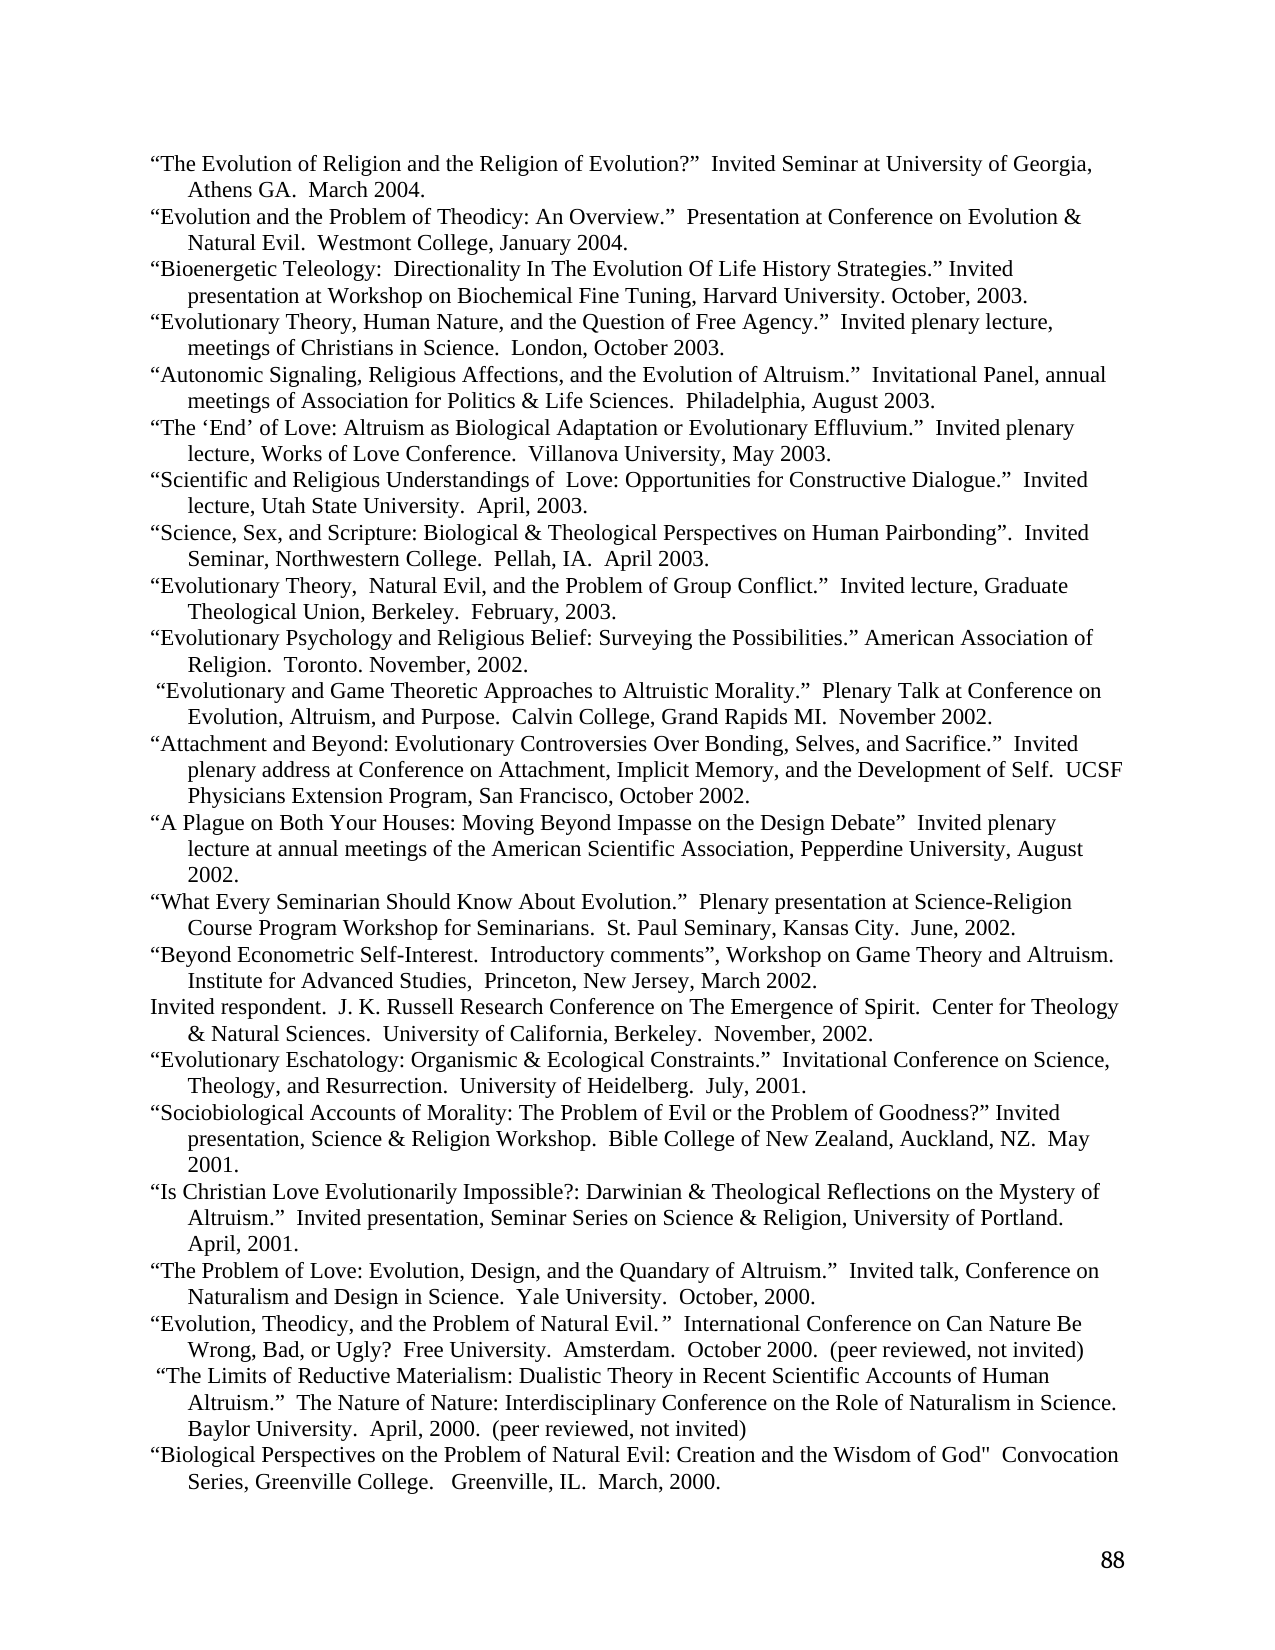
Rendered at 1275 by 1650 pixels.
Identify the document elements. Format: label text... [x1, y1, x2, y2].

text “Evolutionary Psychology and Religious Belief: Surveying the Possibilities.” American Association of Religion. Toronto. November, 2002. [150, 624, 1125, 677]
text “A Plague on Both Your Houses: Moving Beyond Impasse on the Design Debate” Invited plenary lecture at annual meetings of the American Scientific Association, Pepperdine University, August 2002. [150, 809, 1125, 888]
text “The Problem of Love: Evolution, Design, and the Quandary of Altruism.” Invited talk, Conference on Naturalism and Design in Science. Yale University. October, 2000. [150, 1257, 1125, 1309]
text “Evolutionary Theory, Human Nature, and the Question of Free Agency.” Invited plenary lecture, meetings of Christians in Science. London, October 2003. [150, 308, 1125, 361]
text “Scientific and Religious Understandings of Love: Opportunities for Constructive Dialogue.” Invited lecture, Utah State University. April, 2003. [150, 466, 1125, 519]
text “Autonomic Signaling, Religious Affections, and the Evolution of Altruism.” Invitational Panel, annual meetings of Association for Politics & Life Sciences. Philadelphia, August 2003. [150, 361, 1125, 413]
text “Beyond Econometric Self-Interest. Introductory comments”, Workshop on Game Theory and Altruism. Institute for Advanced Studies, Princeton, New Jersey, March 2002. [150, 941, 1125, 993]
text “Evolutionary Theory, Natural Evil, and the Problem of Group Conflict.” Invited lecture, Graduate Theological Union, Berkeley. February, 2003. [150, 572, 1125, 624]
text “Science, Sex, and Scripture: Biological & Theological Perspectives on Human Pairbonding”. Invited Seminar, Northwestern College. Pellah, IA. April 2003. [150, 519, 1125, 572]
text “Evolutionary and Game Theoretic Approaches to Altruistic Morality.” Plenary Talk at Conference on Evolution, Altruism, and Purpose. Calvin College, Grand Rapids MI. November 2002. [150, 677, 1125, 730]
text “The Limits of Reductive Materialism: Dualistic Theory in Recent Scientific Accounts of Human Altruism.” The Nature of Nature: Interdisciplinary Conference on the Role of Naturalism in Science. Baylor University. April, 2000. (peer reviewed, not invited) [150, 1362, 1125, 1441]
text “The Evolution of Religion and the Religion of Evolution?” Invited Seminar at University of Georgia, Athens GA. March 2004. [150, 150, 1125, 203]
text “Evolution and the Problem of Theodicy: An Overview.” Presentation at Conference on Evolution & Natural Evil. Westmont College, January 2004. [150, 203, 1125, 255]
text “Attachment and Beyond: Evolutionary Controversies Over Bonding, Selves, and Sacrifice.” Invited plenary address at Conference on Attachment, Implicit Memory, and the Development of Self. UCSF Physicians Extension Program, San Francisco, October 2002. [150, 730, 1125, 809]
text “Evolution, Theodicy, and the Problem of Natural Evil.” International Conference on Can Nature Be Wrong, Bad, or Ugly? Free University. Amsterdam. October 2000. (peer reviewed, not invited) [150, 1309, 1125, 1362]
text “Evolutionary Eschatology: Organismic & Ecological Constraints.” Invitational Conference on Science, Theology, and Resurrection. University of Heidelberg. July, 2001. [150, 1046, 1125, 1099]
text “Sociobiological Accounts of Morality: The Problem of Evil or the Problem of Goodness?” Invited presentation, Science & Religion Workshop. Bible College of New Zealand, Auckland, NZ. May 2001. [150, 1099, 1125, 1178]
text “Biological Perspectives on the Problem of Natural Evil: Creation and the Wisdom of God" Convocation Series, Greenville College. Greenville, IL. March, 2000. [150, 1441, 1125, 1494]
text Invited respondent. J. K. Russell Research Conference on The Emergence of Spirit. Center for Theology & Natural Sciences. University of California, Berkeley. November, 2002. [150, 993, 1125, 1046]
text “The ‘End’ of Love: Altruism as Biological Adaptation or Evolutionary Effluvium.” Invited plenary lecture, Works of Love Conference. Villanova University, May 2003. [150, 413, 1125, 466]
text “Bioenergetic Teleology: Directionality In The Evolution Of Life History Strategies.” Invited presentation at Workshop on Biochemical Fine Tuning, Harvard University. October, 2003. [150, 255, 1125, 308]
text “What Every Seminarian Should Know About Evolution.” Plenary presentation at Science-Religion Course Program Workshop for Seminarians. St. Paul Seminary, Kansas City. June, 2002. [150, 888, 1125, 941]
text “Is Christian Love Evolutionarily Impossible?: Darwinian & Theological Reflections on the Mystery of Altruism.” Invited presentation, Seminar Series on Science & Religion, University of Portland. April, 2001. [150, 1178, 1125, 1257]
